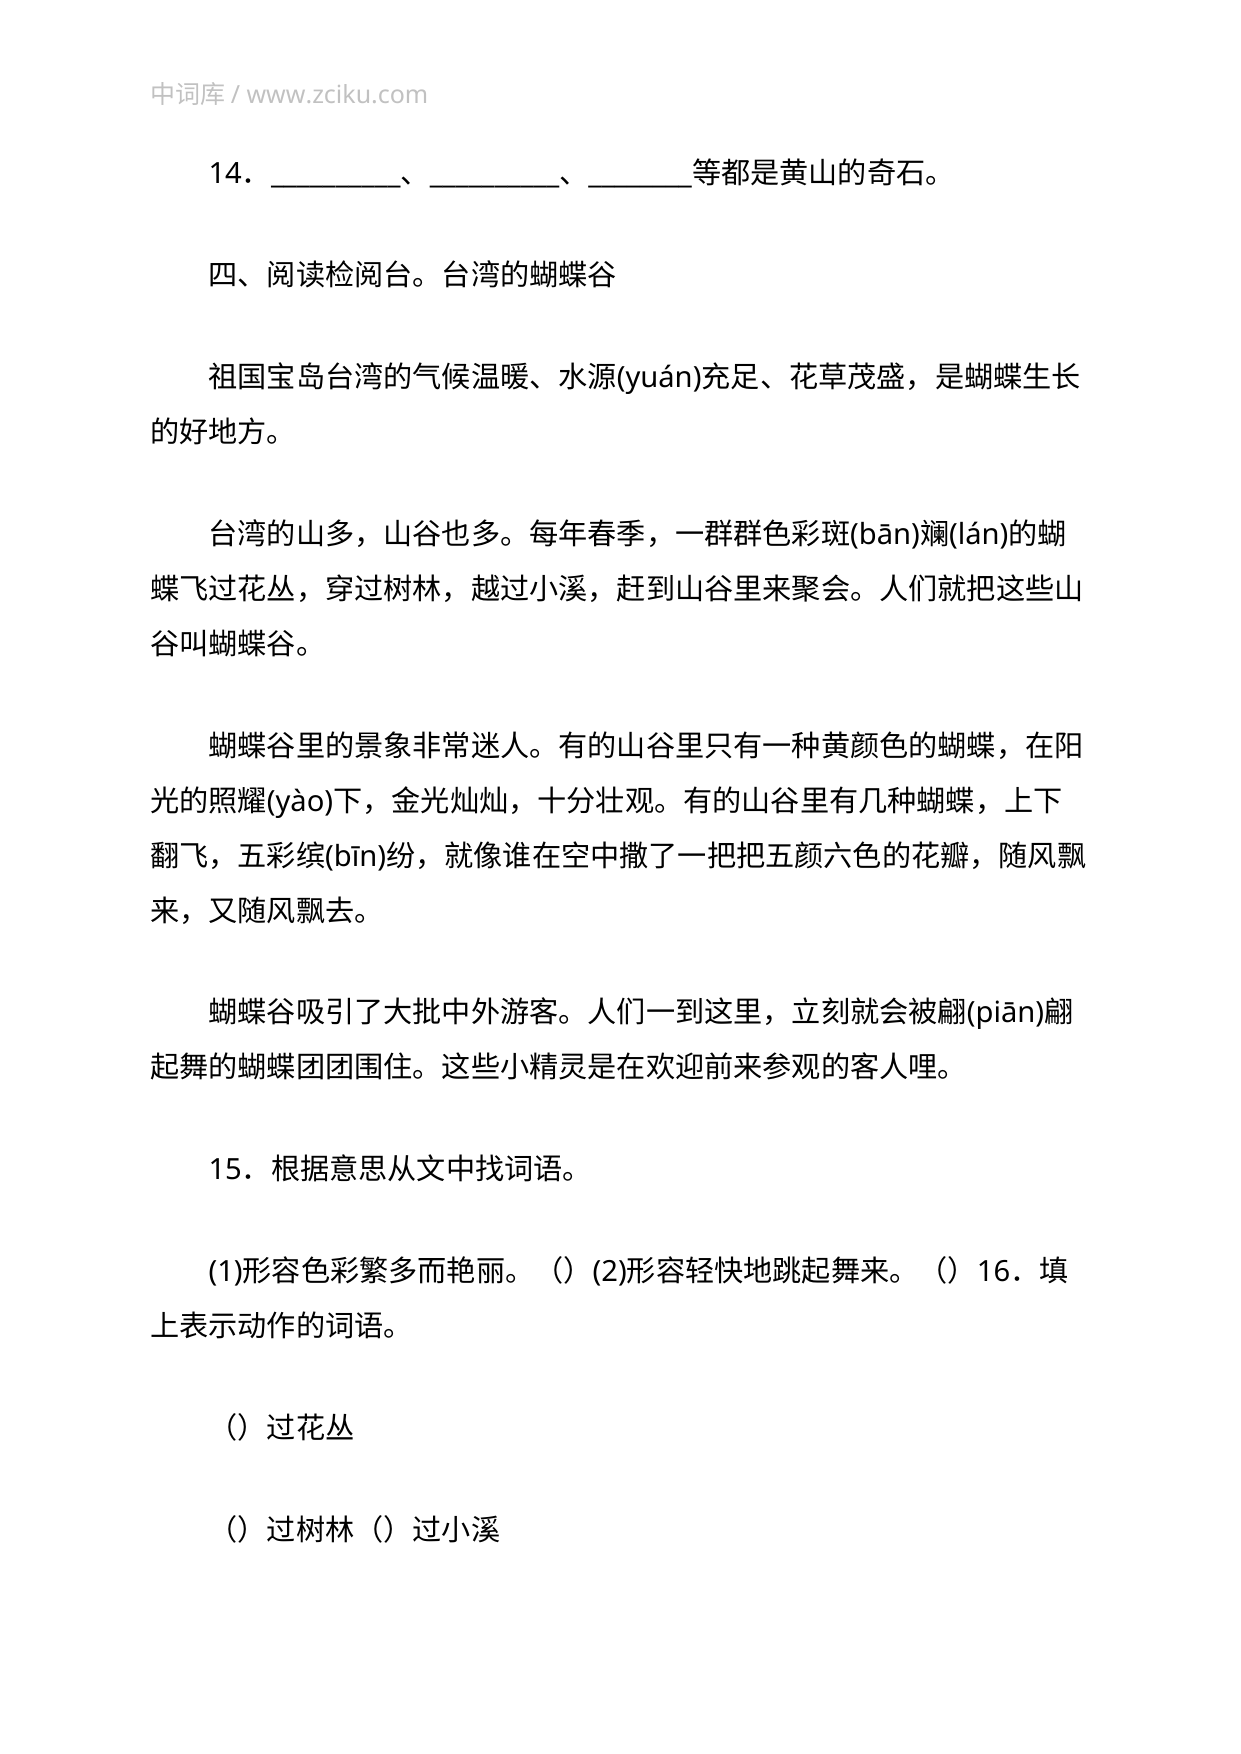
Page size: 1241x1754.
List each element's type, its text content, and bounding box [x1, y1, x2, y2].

text 15．根据意思从文中找词语。 [150, 1146, 1090, 1188]
text 祖国宝岛台湾的气候温暖、水源(yuán)充足、花草茂盛，是蝴蝶生长的好地方。 [150, 354, 1090, 451]
text （）过花丛 [150, 1404, 1090, 1447]
text 蝴蝶谷吸引了大批中外游客。人们一到这里，立刻就会被翩(piān)翩起舞的蝴蝶团团围住。这些小精灵是在欢迎前来参观的客人哩。 [150, 989, 1090, 1086]
text 蝴蝶谷里的景象非常迷人。有的山谷里只有一种黄颜色的蝴蝶，在阳光的照耀(yào)下，金光灿灿，十分壮观。有的山谷里有几种蝴蝶，上下翻飞，五彩缤(bīn)纷，就像谁在空中撒了一把把五颜六色的花瓣，随风飘来，又随风飘去。 [150, 722, 1090, 929]
text 台湾的山多，山谷也多。每年春季，一群群色彩斑(bān)斓(lán)的蝴蝶飞过花丛，穿过树林，越过小溪，赶到山谷里来聚会。人们就把这些山谷叫蝴蝶谷。 [150, 511, 1090, 663]
text 14．__________、__________、________等都是黄山的奇石。 [150, 150, 1090, 192]
text (1)形容色彩繁多而艳丽。（）(2)形容轻快地跳起舞来。（）16．填上表示动作的词语。 [150, 1248, 1090, 1345]
text （）过树林（）过小溪 [150, 1506, 1090, 1548]
text 四、阅读检阅台。台湾的蝴蝶谷 [150, 252, 1090, 294]
